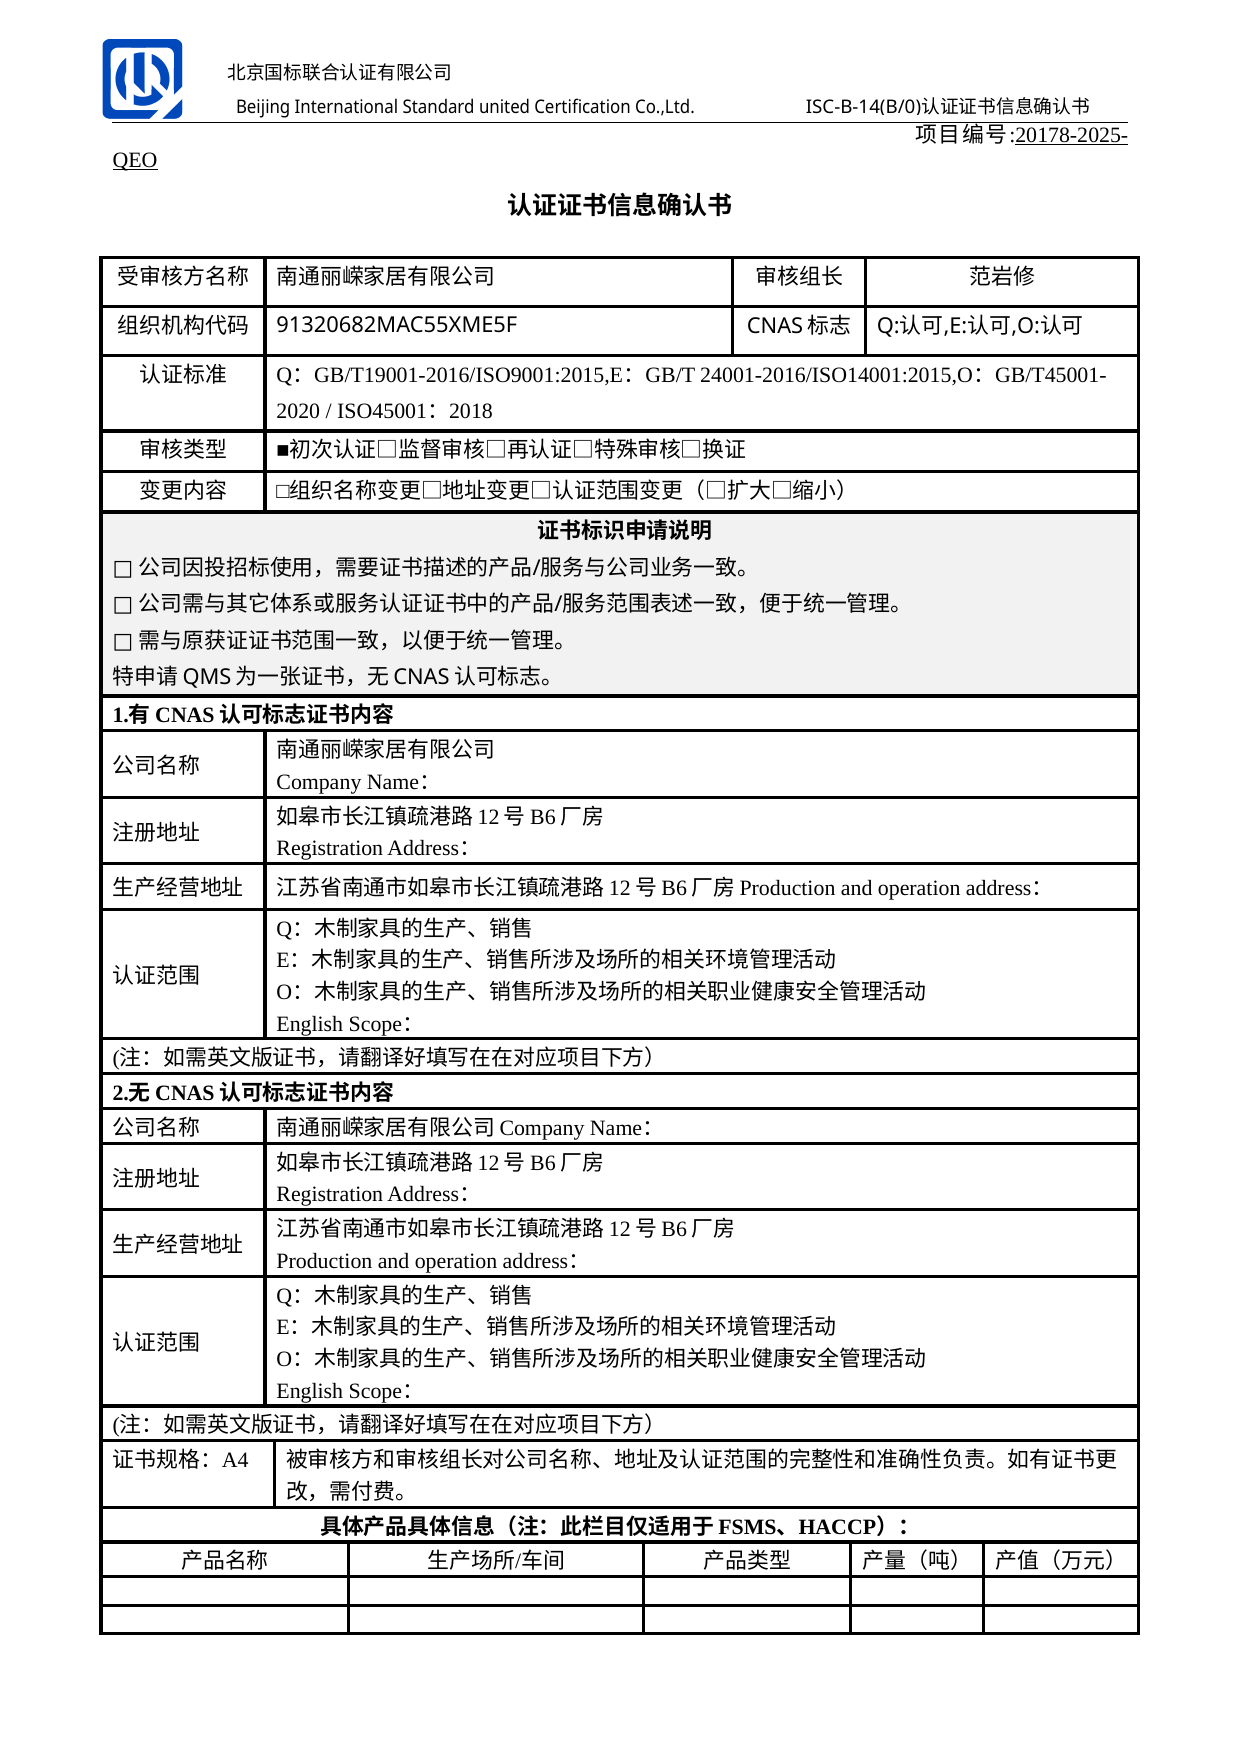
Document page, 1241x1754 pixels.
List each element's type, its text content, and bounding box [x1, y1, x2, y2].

table_cell 2.无CNAS认可标志证书内容 [103, 1075, 1137, 1107]
text 认证证书信息确认书 [112, 185, 1128, 222]
table_cell 生产经营地址 [103, 865, 263, 907]
table_cell [645, 1607, 849, 1632]
table_cell 产品类型 [645, 1544, 849, 1575]
table_cell □组织名称变更□地址变更□认证范围变更（□扩大□缩小） [267, 473, 1137, 510]
table_cell Q:认可,E:认可,O:认可 [867, 308, 1137, 354]
table_cell 注册地址 [103, 1145, 263, 1208]
table_cell 注册地址 [103, 799, 263, 862]
table_cell [985, 1607, 1137, 1632]
table_cell Q：GB/T19001-2016/ISO9001:2015,E：GB/T 24001-2016/ISO14001:2015,O：GB/T45001-2020 / ISO45001：2018 [267, 357, 1137, 429]
table_cell CNAS标志 [734, 308, 864, 354]
table_cell 公司名称 [103, 1110, 263, 1142]
table_header 受审核方名称 [103, 259, 263, 305]
table_cell 公司名称 [103, 732, 263, 796]
picture [102, 39, 183, 119]
table_cell [645, 1578, 849, 1603]
table_cell 如皋市长江镇疏港路12号B6厂房 Registration Address： [267, 799, 1137, 862]
table_cell 证书规格：A4 [103, 1442, 273, 1506]
table_cell 认证范围 [103, 911, 263, 1037]
text 项目编号:20178-2025-QEO [112, 123, 1128, 173]
table_cell 认证范围 [103, 1278, 263, 1404]
table_cell [103, 1607, 347, 1632]
table_cell 南通丽嵘家居有限公司 Company Name： [267, 732, 1137, 796]
table_cell 产品名称 [103, 1544, 347, 1575]
table_cell 江苏省南通市如皋市长江镇疏港路12号B6厂房Production and operation address： [267, 865, 1137, 907]
table_cell ■初次认证□监督审核□再认证□特殊审核□换证 [267, 433, 1137, 470]
table_cell 产量（吨） [852, 1544, 982, 1575]
table_cell [350, 1578, 642, 1603]
table_header 南通丽嵘家居有限公司 [267, 259, 731, 305]
table_cell 南通丽嵘家居有限公司Company Name： [267, 1110, 1137, 1142]
table_header 审核组长 [734, 259, 864, 305]
table_cell [985, 1578, 1137, 1603]
table_cell 91320682MAC55XME5F [267, 308, 731, 354]
table_cell [852, 1607, 982, 1632]
table_cell 江苏省南通市如皋市长江镇疏港路12号B6厂房 Production and operation address： [267, 1211, 1137, 1274]
table_cell 1.有CNAS认可标志证书内容 [103, 698, 1137, 729]
table_cell (注：如需英文版证书，请翻译好填写在在对应项目下方） [103, 1408, 1137, 1439]
table_cell 证书标识申请说明 □ 公司因投招标使用，需要证书描述的产品/服务与公司业务一致。 □ 公司需与其它体系或服务认证证书中的产品/服务范围表述一致，便于统一管理。 □ 需与原获证证书范围一致，以便于统一管理。 特申请QMS为一张证书，无CNAS认可标志。 [103, 514, 1137, 694]
table_cell 变更内容 [103, 473, 263, 510]
table_cell 具体产品具体信息（注：此栏目仅适用于FSMS、HACCP）： [103, 1509, 1137, 1540]
table_cell Q：木制家具的生产、销售 E：木制家具的生产、销售所涉及场所的相关环境管理活动 O：木制家具的生产、销售所涉及场所的相关职业健康安全管理活动 English Scope： [267, 1278, 1137, 1404]
table_cell 审核类型 [103, 433, 263, 470]
table_cell 生产场所/车间 [350, 1544, 642, 1575]
table_cell 认证标准 [103, 357, 263, 429]
table_cell 产值（万元） [985, 1544, 1137, 1575]
table_cell [852, 1578, 982, 1603]
table_header 范岩修 [867, 259, 1137, 305]
table_cell 如皋市长江镇疏港路12号B6厂房 Registration Address： [267, 1145, 1137, 1208]
table_cell 被审核方和审核组长对公司名称、地址及认证范围的完整性和准确性负责。如有证书更改，需付费。 [276, 1442, 1137, 1506]
table_cell 组织机构代码 [103, 308, 263, 354]
table_cell [350, 1607, 642, 1632]
table_cell [103, 1578, 347, 1603]
table_cell Q：木制家具的生产、销售 E：木制家具的生产、销售所涉及场所的相关环境管理活动 O：木制家具的生产、销售所涉及场所的相关职业健康安全管理活动 English Scope： [267, 911, 1137, 1037]
table_cell 生产经营地址 [103, 1211, 263, 1274]
table_cell (注：如需英文版证书，请翻译好填写在在对应项目下方） [103, 1040, 1137, 1072]
